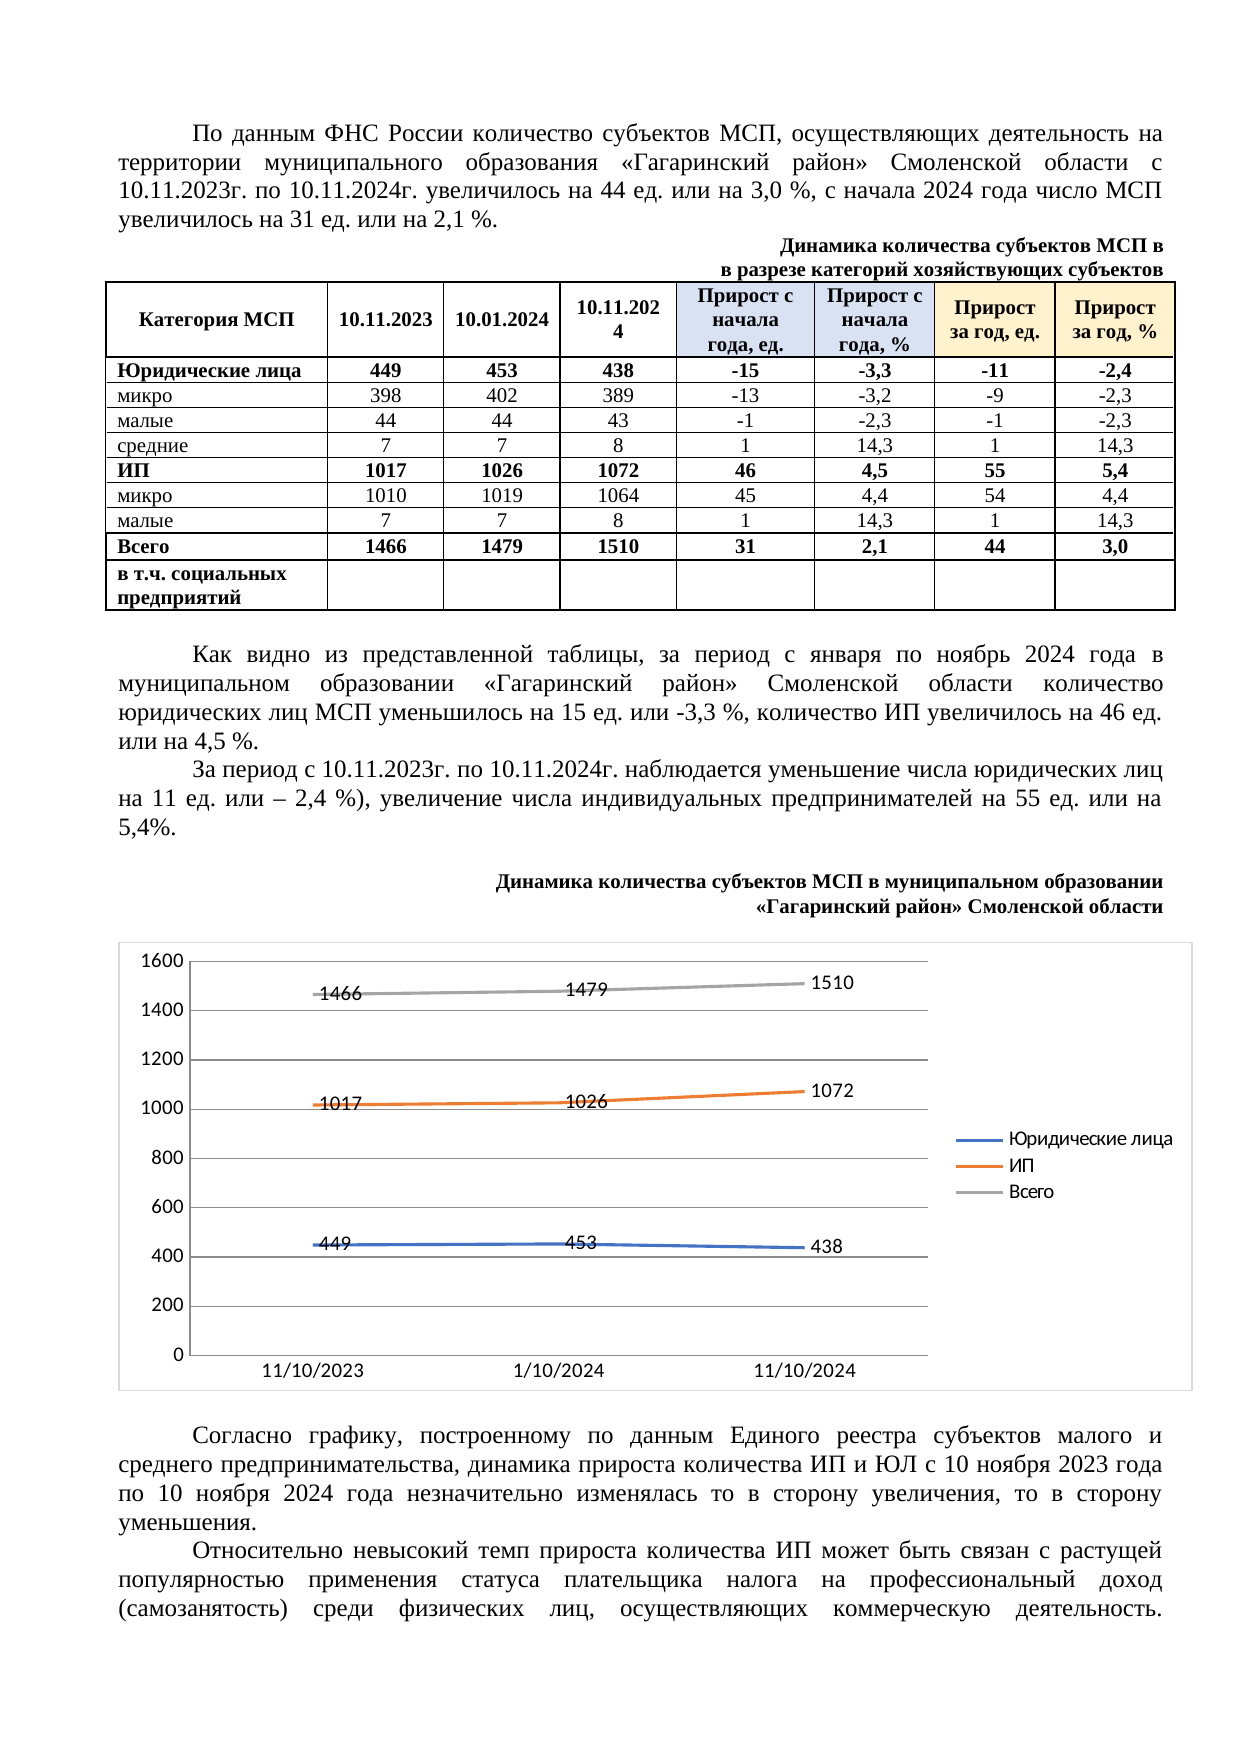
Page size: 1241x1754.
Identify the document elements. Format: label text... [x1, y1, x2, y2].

table_cell 1 [935, 433, 1054, 457]
table_header Категория МСП [107, 283, 327, 356]
table_cell 453 [444, 358, 559, 382]
table_cell 4,5 [815, 458, 934, 482]
text «Гагаринский район» Смоленской области [118, 893, 1163, 918]
table_cell 8 [561, 508, 676, 532]
table_cell микро [106, 482, 327, 507]
text Динамика количества субъектов МСП в муниципальном образовании [118, 869, 1163, 893]
table_cell 1072 [561, 458, 676, 482]
table_cell 43 [561, 408, 676, 432]
table_cell -1 [677, 408, 814, 432]
table_cell [1056, 561, 1174, 609]
table_cell 44 [444, 408, 559, 432]
text в разрезе категорий хозяйствующих субъектов [118, 257, 1163, 281]
table_cell 1 [935, 508, 1054, 532]
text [118, 1535, 1163, 1622]
table_header Прирост за год, ед. [935, 283, 1054, 356]
table_cell 1017 [328, 458, 443, 482]
table_cell -2,3 [1056, 407, 1174, 432]
table_cell 31 [677, 534, 814, 558]
table_cell 1026 [444, 458, 559, 482]
table_header 10.11.2024 [561, 283, 676, 356]
table_cell -3,2 [815, 383, 934, 407]
text Согласно графику, построенному по данным Единого реестра субъектов малого и среднего предпринимательства, динамика прироста количества ИП и ЮЛ с 10 ноября 2023 года по 10 ноября 2024 года незначительно изменялась то в сторону увеличения, то в сторону уменьшения. [118, 1420, 1163, 1535]
table_cell 398 [328, 383, 443, 407]
table_cell средние [106, 432, 327, 457]
table_cell малые [106, 407, 327, 432]
table_cell 1010 [328, 483, 443, 507]
table_header Прирост с начала года, ед. [677, 283, 814, 356]
table_header 10.01.2024 [444, 283, 559, 356]
table_cell в т.ч. социальных предприятий [107, 561, 327, 609]
text Как видно из представленной таблицы, за период с января по ноябрь 2024 года в муниципальном образовании «Гагаринский район» Смоленской области количество юридических лиц МСП уменьшилось на 15 ед. или -3,3 %, количество ИП увеличилось на 46 ед. или на 4,5 %. [118, 639, 1163, 754]
table_cell 4,4 [815, 483, 934, 507]
table_cell Юридические лица [106, 358, 327, 382]
table_cell 54 [935, 483, 1054, 507]
table_cell -15 [677, 358, 814, 382]
text Динамика количества субъектов МСП в [118, 233, 1163, 257]
table_header Прирост за год, % [1056, 283, 1174, 356]
table_cell 5,4 [1056, 457, 1174, 482]
table_cell -13 [677, 383, 814, 407]
table_cell 14,3 [815, 508, 934, 532]
table_cell 1 [677, 433, 814, 457]
text По данным ФНС России количество субъектов МСП, осуществляющих деятельность на территории муниципального образования «Гагаринский район» Смоленской области с 10.11.2023г. по 10.11.2024г. увеличилось на 44 ед. или на 3,0 %, с начала 2024 года число МСП увеличилось на 31 ед. или на 2,1 %. [118, 118, 1163, 233]
table_cell 14,3 [815, 433, 934, 457]
table_cell 438 [561, 358, 676, 382]
table_cell 1466 [328, 534, 443, 558]
table_cell [677, 561, 814, 609]
table_cell ИП [106, 457, 327, 482]
table_cell 7 [328, 433, 443, 457]
table_cell 14,3 [1056, 432, 1174, 457]
table_cell -11 [935, 358, 1054, 382]
table_cell 4,4 [1056, 482, 1174, 507]
table_cell -2,3 [815, 408, 934, 432]
table_cell 44 [328, 408, 443, 432]
table_cell -3,3 [815, 358, 934, 382]
table_cell -1 [935, 408, 1054, 432]
table_cell 46 [677, 458, 814, 482]
table_cell 7 [444, 433, 559, 457]
table_cell 389 [561, 383, 676, 407]
table_cell 7 [444, 508, 559, 532]
text За период с 10.11.2023г. по 10.11.2024г. наблюдается уменьшение числа юридических лиц на 11 ед. или – 2,4 %), увеличение числа индивидуальных предпринимателей на 55 ед. или на 5,4%. [118, 754, 1163, 841]
table_cell 402 [444, 383, 559, 407]
table_cell [328, 561, 443, 609]
table_cell [561, 561, 676, 609]
table_cell 8 [561, 433, 676, 457]
table_cell 55 [935, 458, 1054, 482]
table_cell 2,1 [815, 534, 934, 558]
table_cell 14,3 [1056, 507, 1174, 532]
table_cell микро [106, 382, 327, 407]
table_cell [444, 561, 559, 609]
table_cell -9 [935, 383, 1054, 407]
table_cell [935, 561, 1054, 609]
table_cell -2,3 [1056, 382, 1174, 407]
table_header Прирост с начала года, % [815, 283, 934, 356]
table_cell 44 [935, 534, 1054, 558]
table_cell Всего [107, 534, 327, 558]
table_cell 1510 [561, 534, 676, 558]
table_cell 1479 [444, 534, 559, 558]
table_cell [815, 561, 934, 609]
table_cell 449 [328, 358, 443, 382]
table_cell 1019 [444, 483, 559, 507]
table_cell 1064 [561, 483, 676, 507]
table_cell 3,0 [1056, 532, 1174, 558]
table_cell -2,4 [1056, 356, 1174, 382]
table_cell 7 [328, 508, 443, 532]
table_cell малые [106, 507, 327, 532]
table_header 10.11.2023 [328, 283, 443, 356]
table_cell 45 [677, 483, 814, 507]
table_cell 1 [677, 508, 814, 532]
